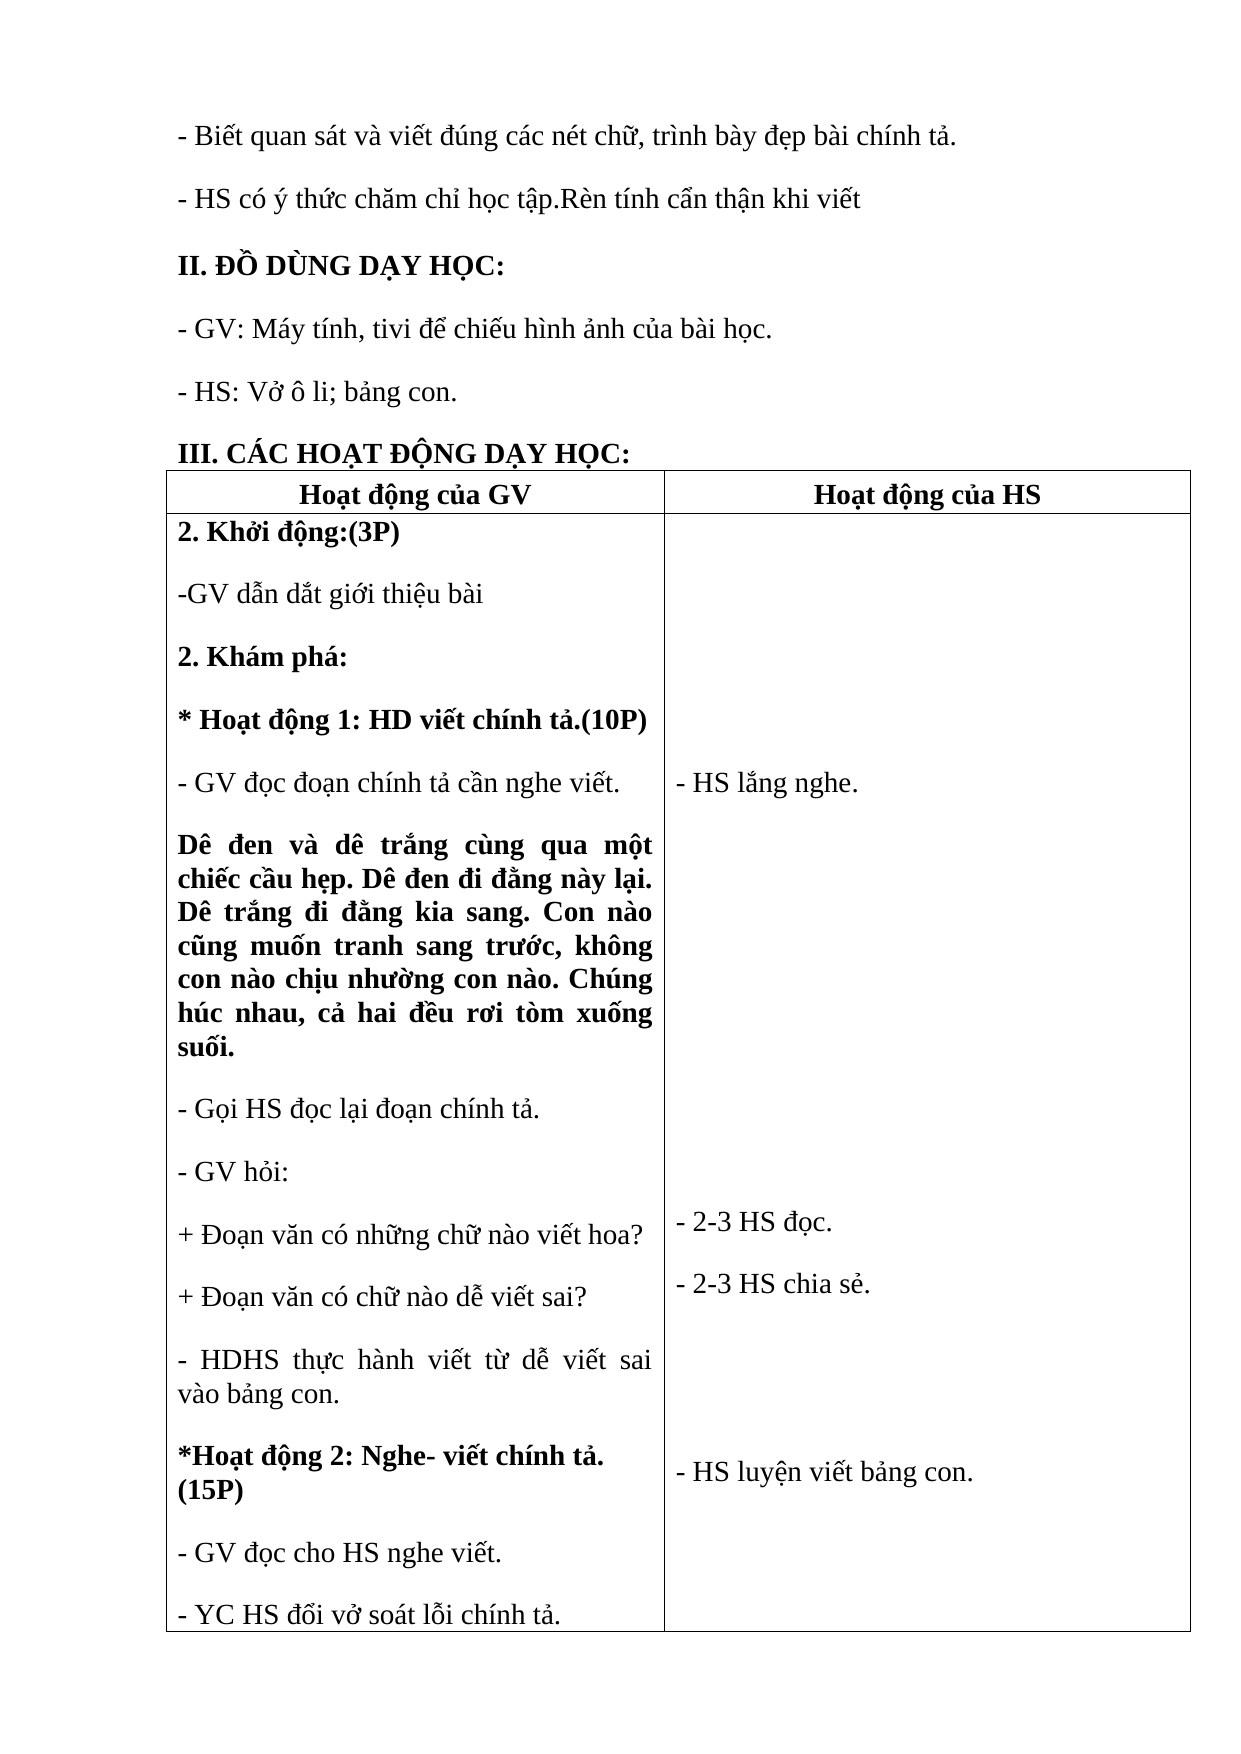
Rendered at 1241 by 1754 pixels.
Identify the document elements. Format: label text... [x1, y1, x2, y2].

text - Biết quan sát và viết đúng các nét chữ, trình bày đẹp bài chính tả. [177, 118, 1122, 152]
text II. ĐỒ DÙNG DẠY HỌC: [177, 248, 1122, 282]
text - HS: Vở ô li; bảng con. [177, 374, 1122, 407]
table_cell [665, 514, 1190, 1631]
text III. CÁC HOẠT ĐỘNG DẠY HỌC: [177, 437, 1122, 470]
table_header Hoạt động của HS [665, 471, 1190, 513]
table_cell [167, 514, 664, 1631]
text - GV: Máy tính, tivi để chiếu hình ảnh của bài học. [177, 311, 1122, 345]
table_header Hoạt động của GV [167, 471, 664, 513]
text - HS có ý thức chăm chỉ học tập.Rèn tính cẩn thận khi viết [177, 181, 1091, 214]
